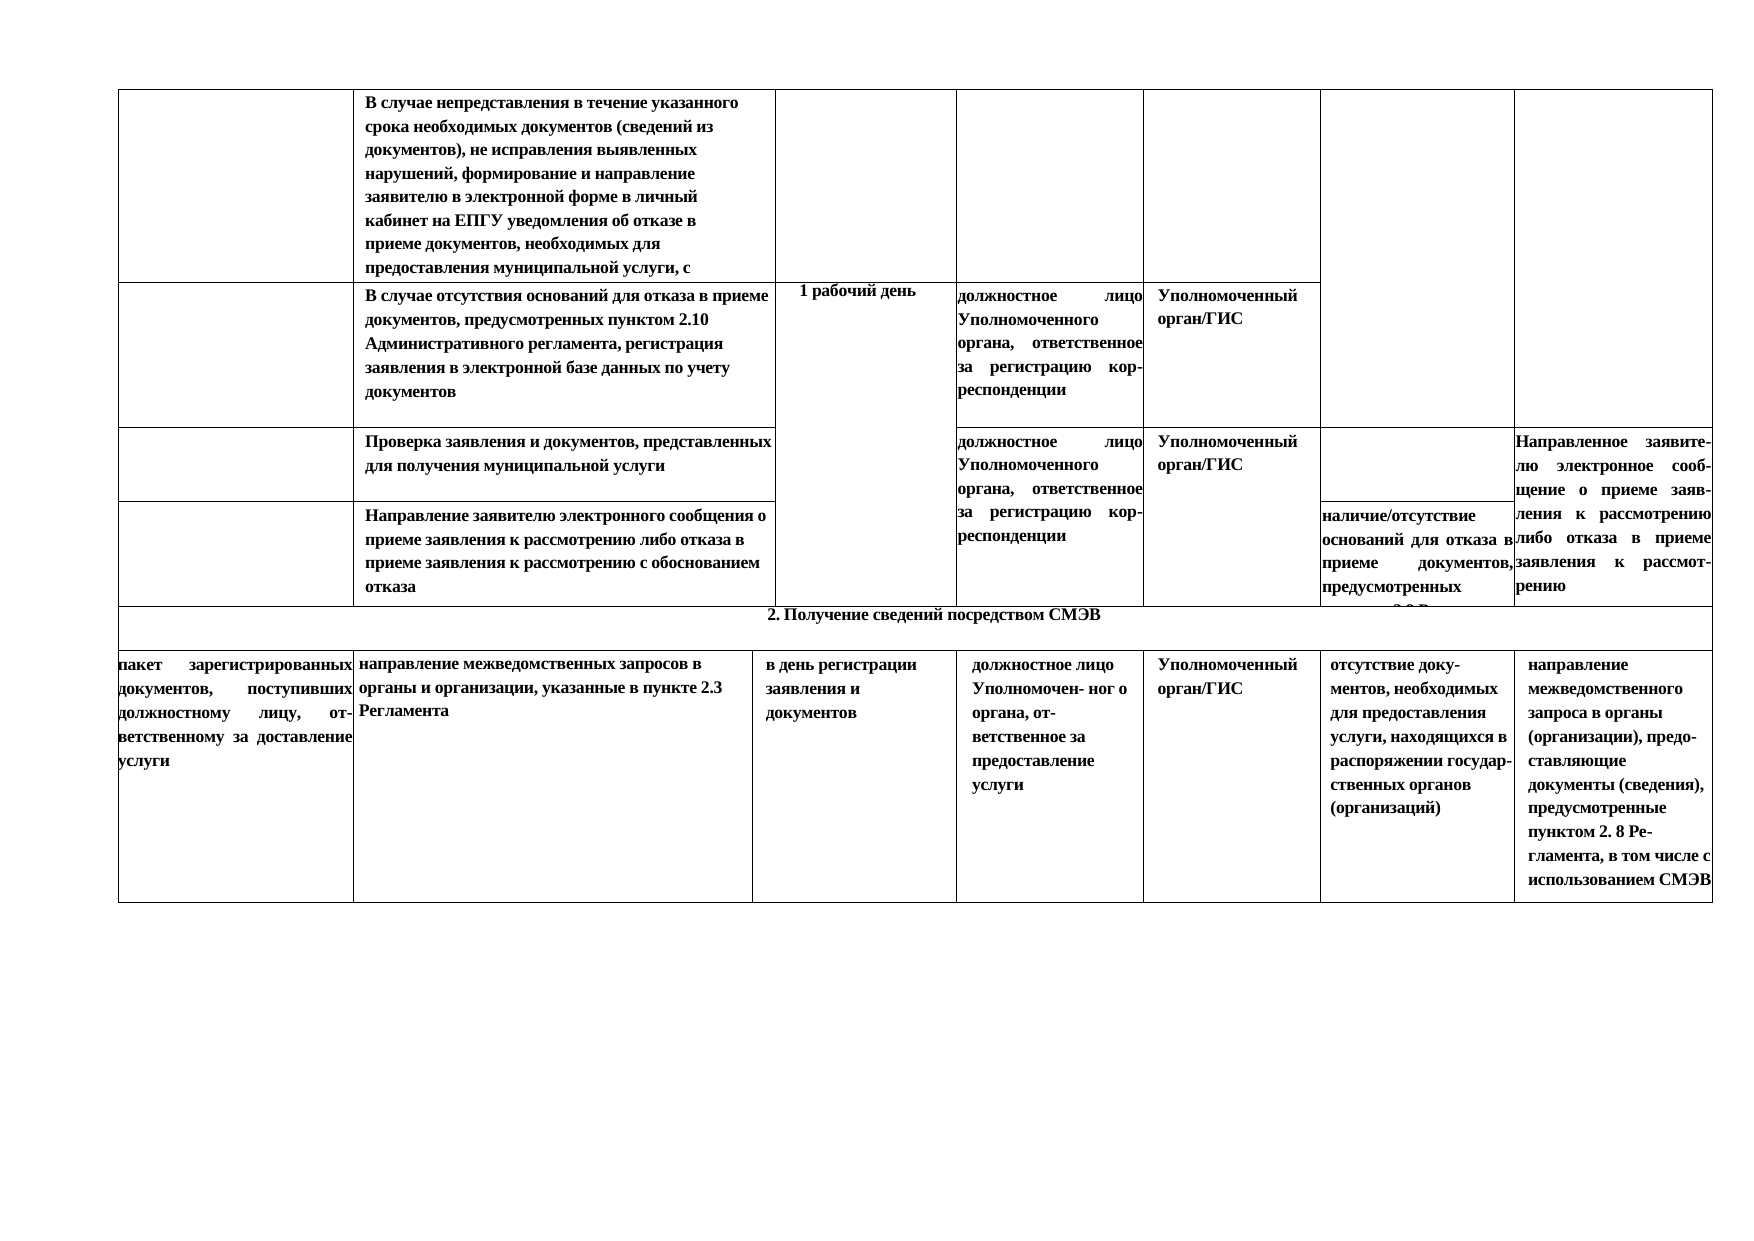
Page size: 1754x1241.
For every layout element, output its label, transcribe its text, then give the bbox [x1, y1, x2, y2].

table_cell [119, 428, 353, 501]
table_header [1144, 90, 1320, 282]
table_cell Уполномоченный орган/ГИС [1144, 428, 1320, 606]
table_cell пакет зарегистрированных документов, поступивших должностному лицу, ответственному за доставление услуги [119, 651, 353, 902]
table_header [1321, 90, 1514, 427]
table_cell направление межведомственных запросов в органы и организации, указанные в пункте 2.3 Регламента [354, 651, 752, 902]
table_cell 2. Получение сведений посредством СМЭВ [119, 607, 1712, 650]
table_cell направление межведомственного запроса в органы (организации), предоставляющие документы (сведения), предусмотренные пунктом 2. 8 Регламента, в том числе с использованием СМЭВ [1515, 651, 1712, 902]
table_cell наличие/отсутствие оснований для отказа в приеме документов, предусмотренных пунктом 2.8 Регламента [1321, 502, 1514, 606]
table_cell Направленное заявителю электронное сообщение о приеме заявления к рассмотрению либо отказа в приеме заявления к рассмотрению [1515, 428, 1712, 606]
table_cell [957, 651, 1143, 902]
table_header [957, 90, 1143, 282]
table_header [119, 90, 353, 282]
table_cell должностное лицо Уполномоченного органа, ответственное за регистрацию корреспонденции [957, 283, 1143, 427]
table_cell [1144, 651, 1320, 902]
table_cell отсутствие документов, необходимых для предоставления услуги, находящихся в распоряжении государственных органов (организаций) [1321, 651, 1514, 902]
table_cell В случае отсутствия оснований для отказа в приеме документов, предусмотренных пунктом 2.10 Административного регламента, регистрация заявления в электронной базе данных по учету документов [354, 283, 775, 427]
table_cell должностное лицо Уполномоченного органа, ответственное за регистрацию корреспонденции [957, 428, 1143, 606]
table_cell в день регистрации заявления и документов [753, 651, 956, 902]
table_cell Уполномоченный орган/ГИС [1144, 283, 1320, 427]
table_cell [1321, 428, 1514, 501]
table_header [1515, 90, 1712, 427]
table_header В случае непредставления в течение указанного срока необходимых документов (сведений из документов), не исправления выявленных нарушений, формирование и направление заявителю в электронной форме в личный кабинет на ЕПГУ уведомления об отказе в приеме документов, необходимых для предоставления муниципальной услуги, с указанием причин отказа [354, 90, 775, 282]
table_cell 1 рабочий день [776, 283, 956, 606]
table_cell Направление заявителю электронного сообщения о приеме заявления к рассмотрению либо отказа в приеме заявления к рассмотрению с обоснованием отказа [354, 502, 775, 606]
table_cell [119, 502, 353, 606]
table_cell Проверка заявления и документов, представленных для получения муниципальной услуги [354, 428, 775, 501]
table_cell [119, 283, 353, 427]
table_header [776, 90, 956, 282]
